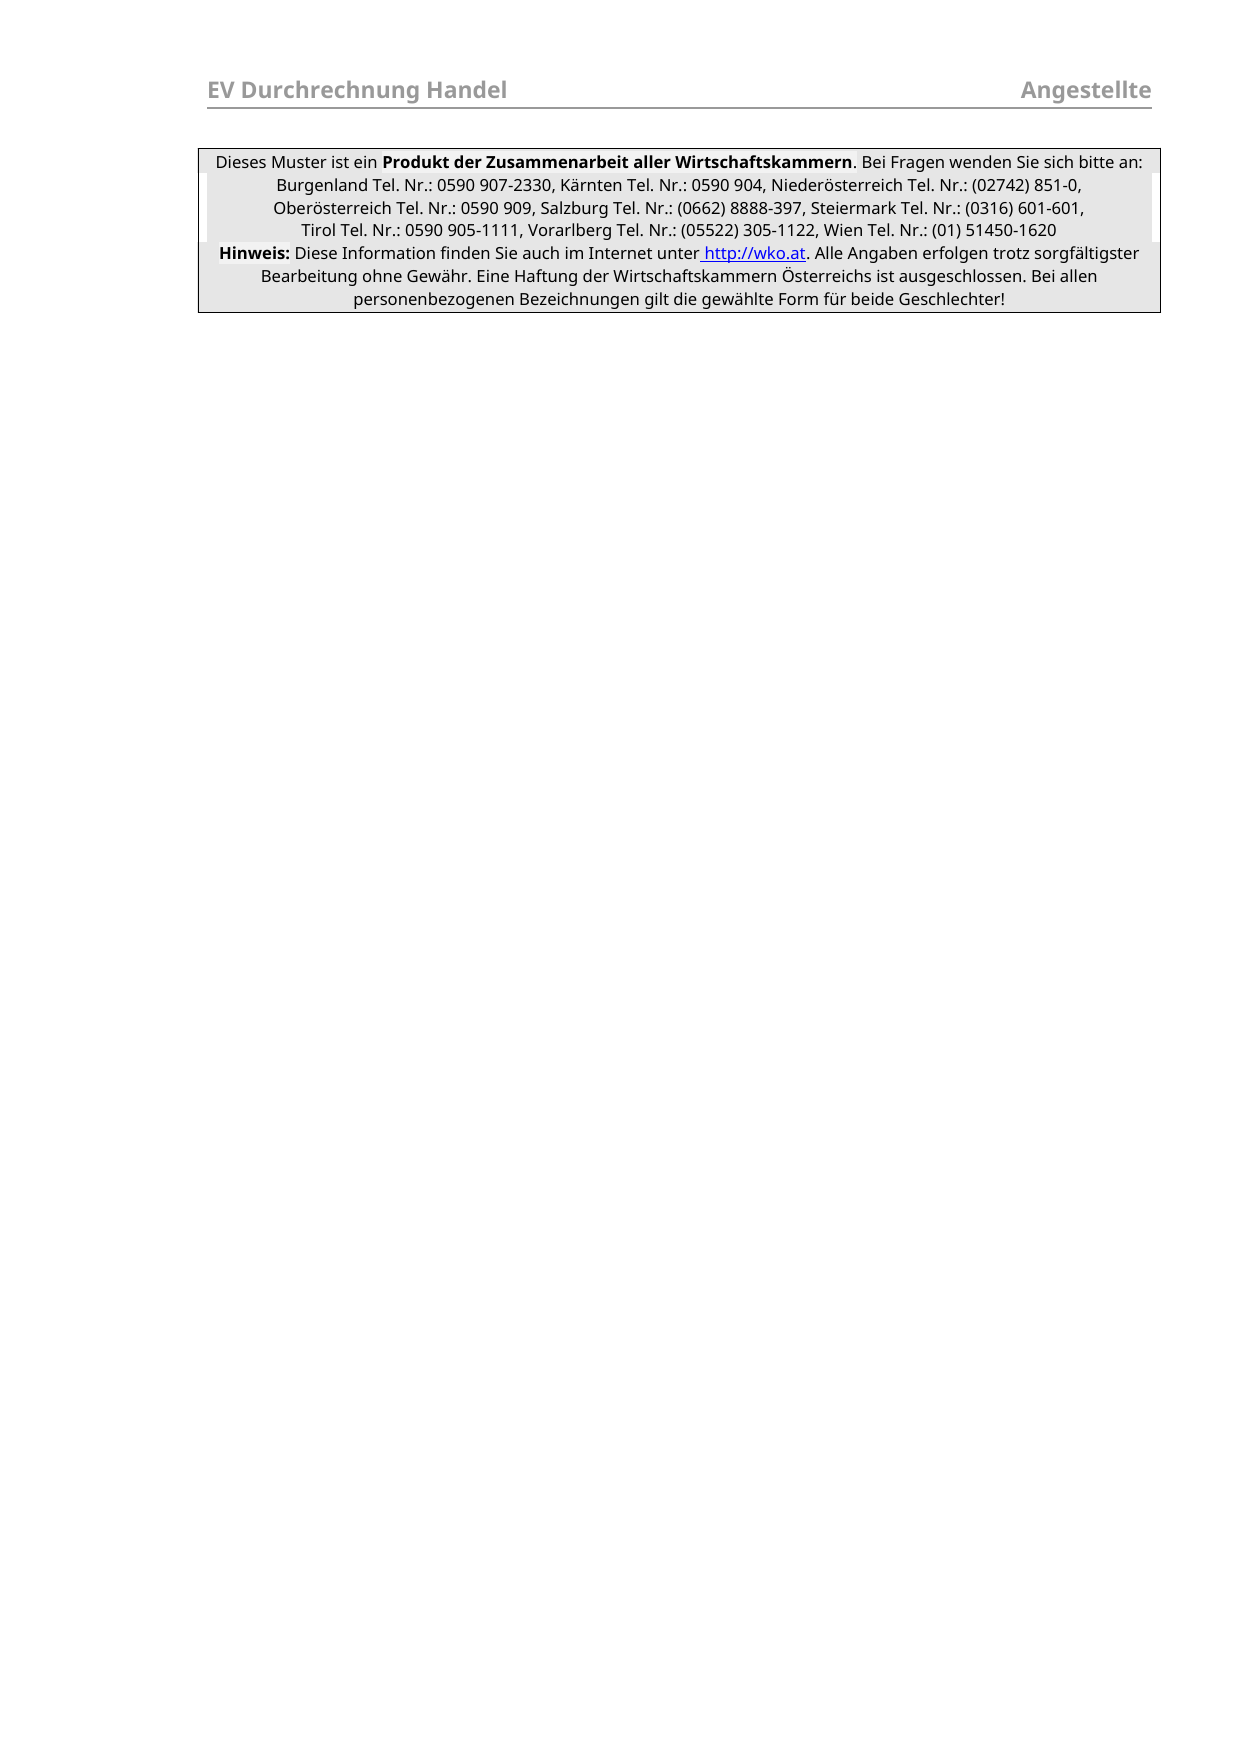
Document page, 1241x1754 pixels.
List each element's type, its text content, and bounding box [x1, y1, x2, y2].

text Hinweis: Diese Information finden Sie auch im Internet unter http://wko.at. Alle Angaben erfolgen trotz sorgfältigster Bearbeitung ohne Gewähr. Eine Haftung der Wirtschaftskammern Österreichs ist ausgeschlossen. Bei allen personenbezogenen Bezeichnungen gilt die gewählte Form für beide Geschlechter! [199, 238, 1160, 312]
text Burgenland Tel. Nr.: 0590 907-2330, Kärnten Tel. Nr.: 0590 904, Niederösterreich Tel. Nr.: (02742) 851-0, [207, 173, 1152, 196]
text Tirol Tel. Nr.: 0590 905-1111, Vorarlberg Tel. Nr.: (05522) 305-1122, Wien Tel. Nr.: (01) 51450-1620 [207, 219, 1152, 238]
text Dieses Muster ist ein Produkt der Zusammenarbeit aller Wirtschaftskammern. Bei Fragen wenden Sie sich bitte an: [199, 149, 1160, 173]
text Oberösterreich Tel. Nr.: 0590 909, Salzburg Tel. Nr.: (0662) 8888-397, Steiermark Tel. Nr.: (0316) 601-601, [207, 196, 1152, 219]
